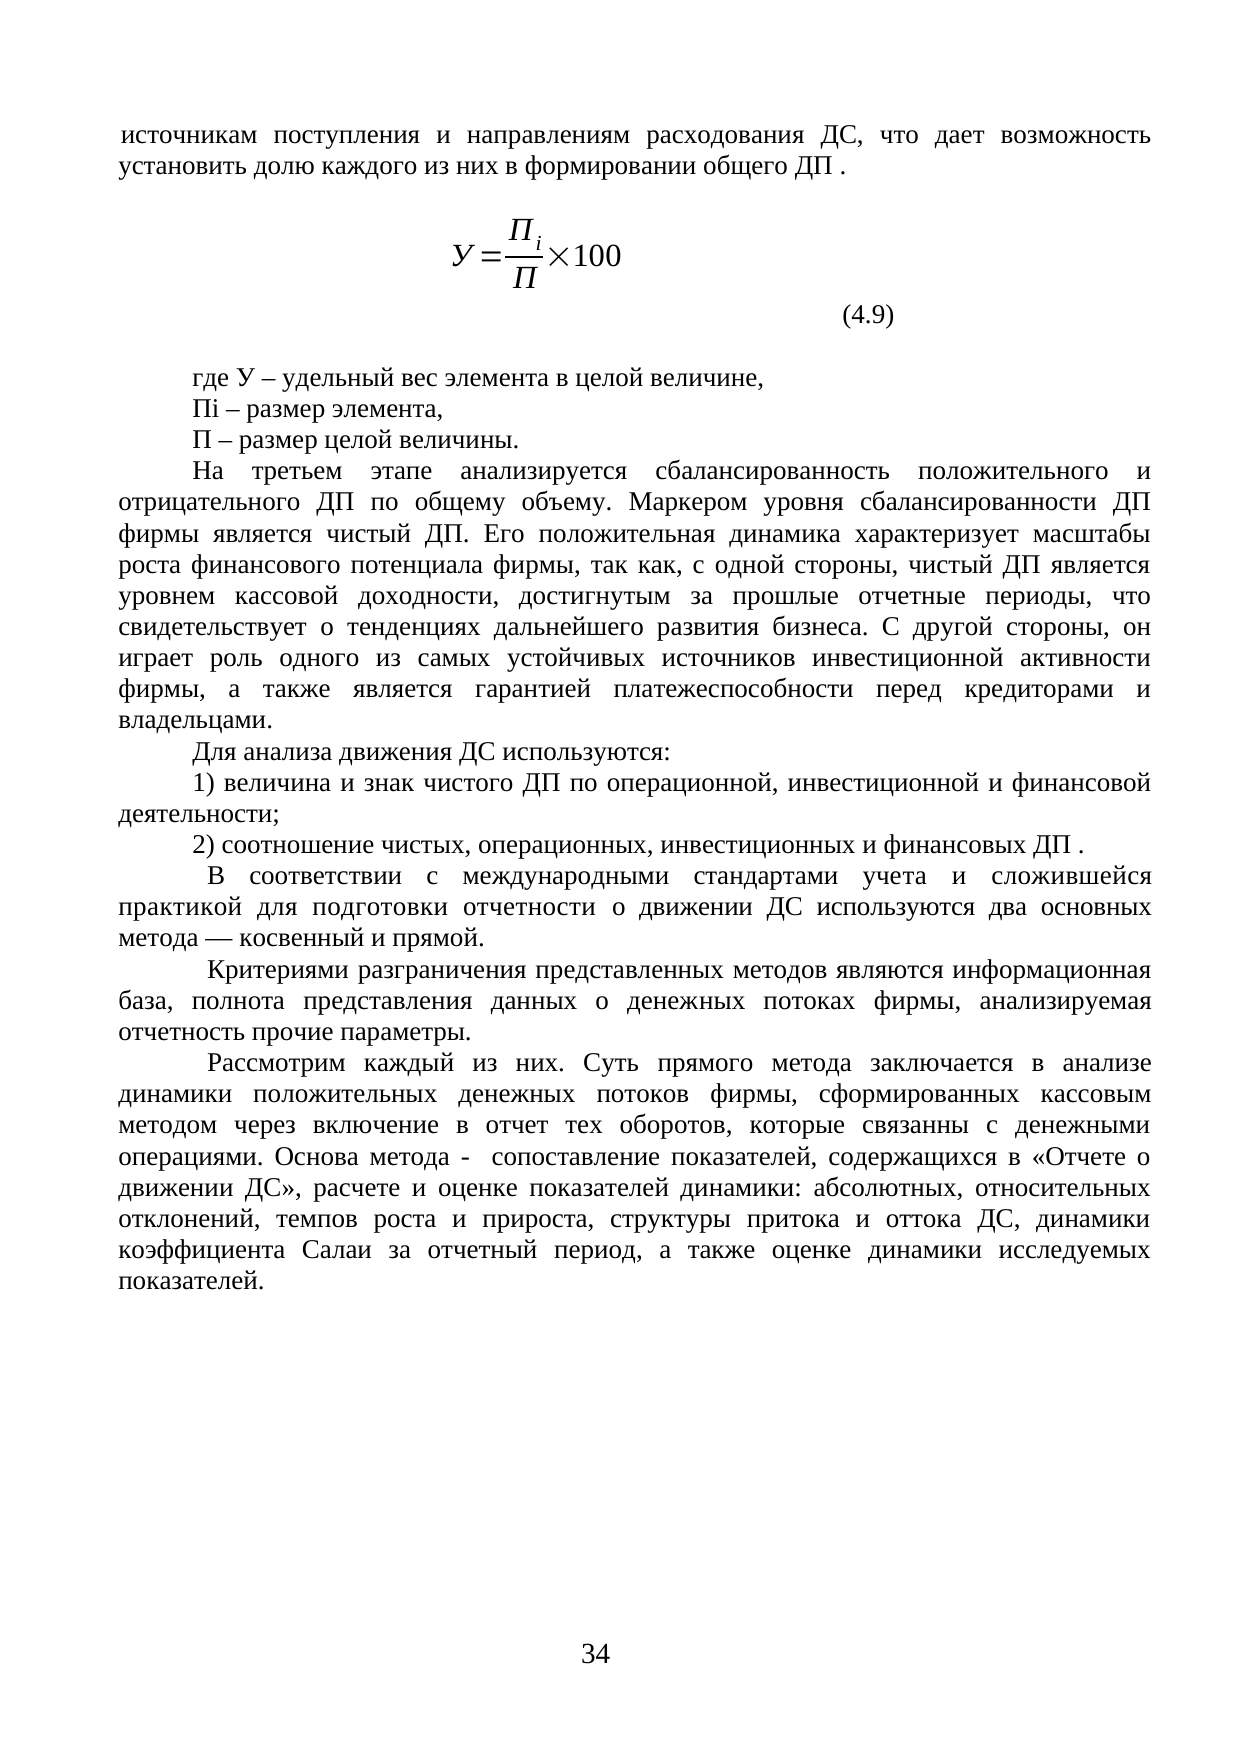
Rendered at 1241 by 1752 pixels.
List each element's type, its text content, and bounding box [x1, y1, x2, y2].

text 2) соотношение чистых, операционных, инвестиционных и финансовых ДП . [118, 828, 1152, 859]
text На третьем этапе анализируется сбалансированность положительного и отрицательного ДП по общему объему. Маркером уровня сбалансированности ДП фирмы является чистый ДП. Его положительная динамика характеризует масштабы роста финансового потенциала фирмы, так как, с одной стороны, чистый ДП является уровнем кассовой доходности, достигнутым за прошлые отчетные периоды, что свидетельствует о тенденциях дальнейшего развития бизнеса. С другой стороны, он играет роль одного из самых устойчивых источников инвестиционной активности фирмы, а также является гарантией платежеспособности перед кредиторами и владельцами. [118, 454, 1152, 735]
text Для анализа движения ДС используются: [118, 735, 1152, 766]
text В соответствии с международными стандартами учета и сложившейся практикой для подготовки отчетности о движении ДС используются два основных метода — косвенный и прямой. [118, 859, 1152, 953]
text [118, 118, 1152, 180]
text Критериями разграничения представленных методов являются информационная база, полнота представления данных о денежных потоках фирмы, анализируемая отчетность прочие параметры. [118, 953, 1152, 1046]
text Пi – размер элемента, [118, 392, 1152, 423]
text где У – удельный вес элемента в целой величине, [118, 361, 1152, 392]
text (4.9) [118, 212, 1152, 330]
text П – размер целой величины. [118, 423, 1152, 454]
text Рассмотрим каждый из них. Суть прямого метода заключается в анализе динамики положительных денежных потоков фирмы, сформированных кассовым методом через включение в отчет тех оборотов, которые связанны с денежными операциями. Основа метода - сопоставление показателей, содержащихся в «Отчете о движении ДС», расчете и оценке показателей динамики: абсолютных, относительных отклонений, темпов роста и прироста, структуры притока и оттока ДС, динамики коэффициента Салаи за отчетный период, а также оценке динамики исследуемых показателей. [118, 1046, 1152, 1295]
text 1) величина и знак чистого ДП по операционной, инвестиционной и финансовой деятельности; [118, 766, 1152, 828]
